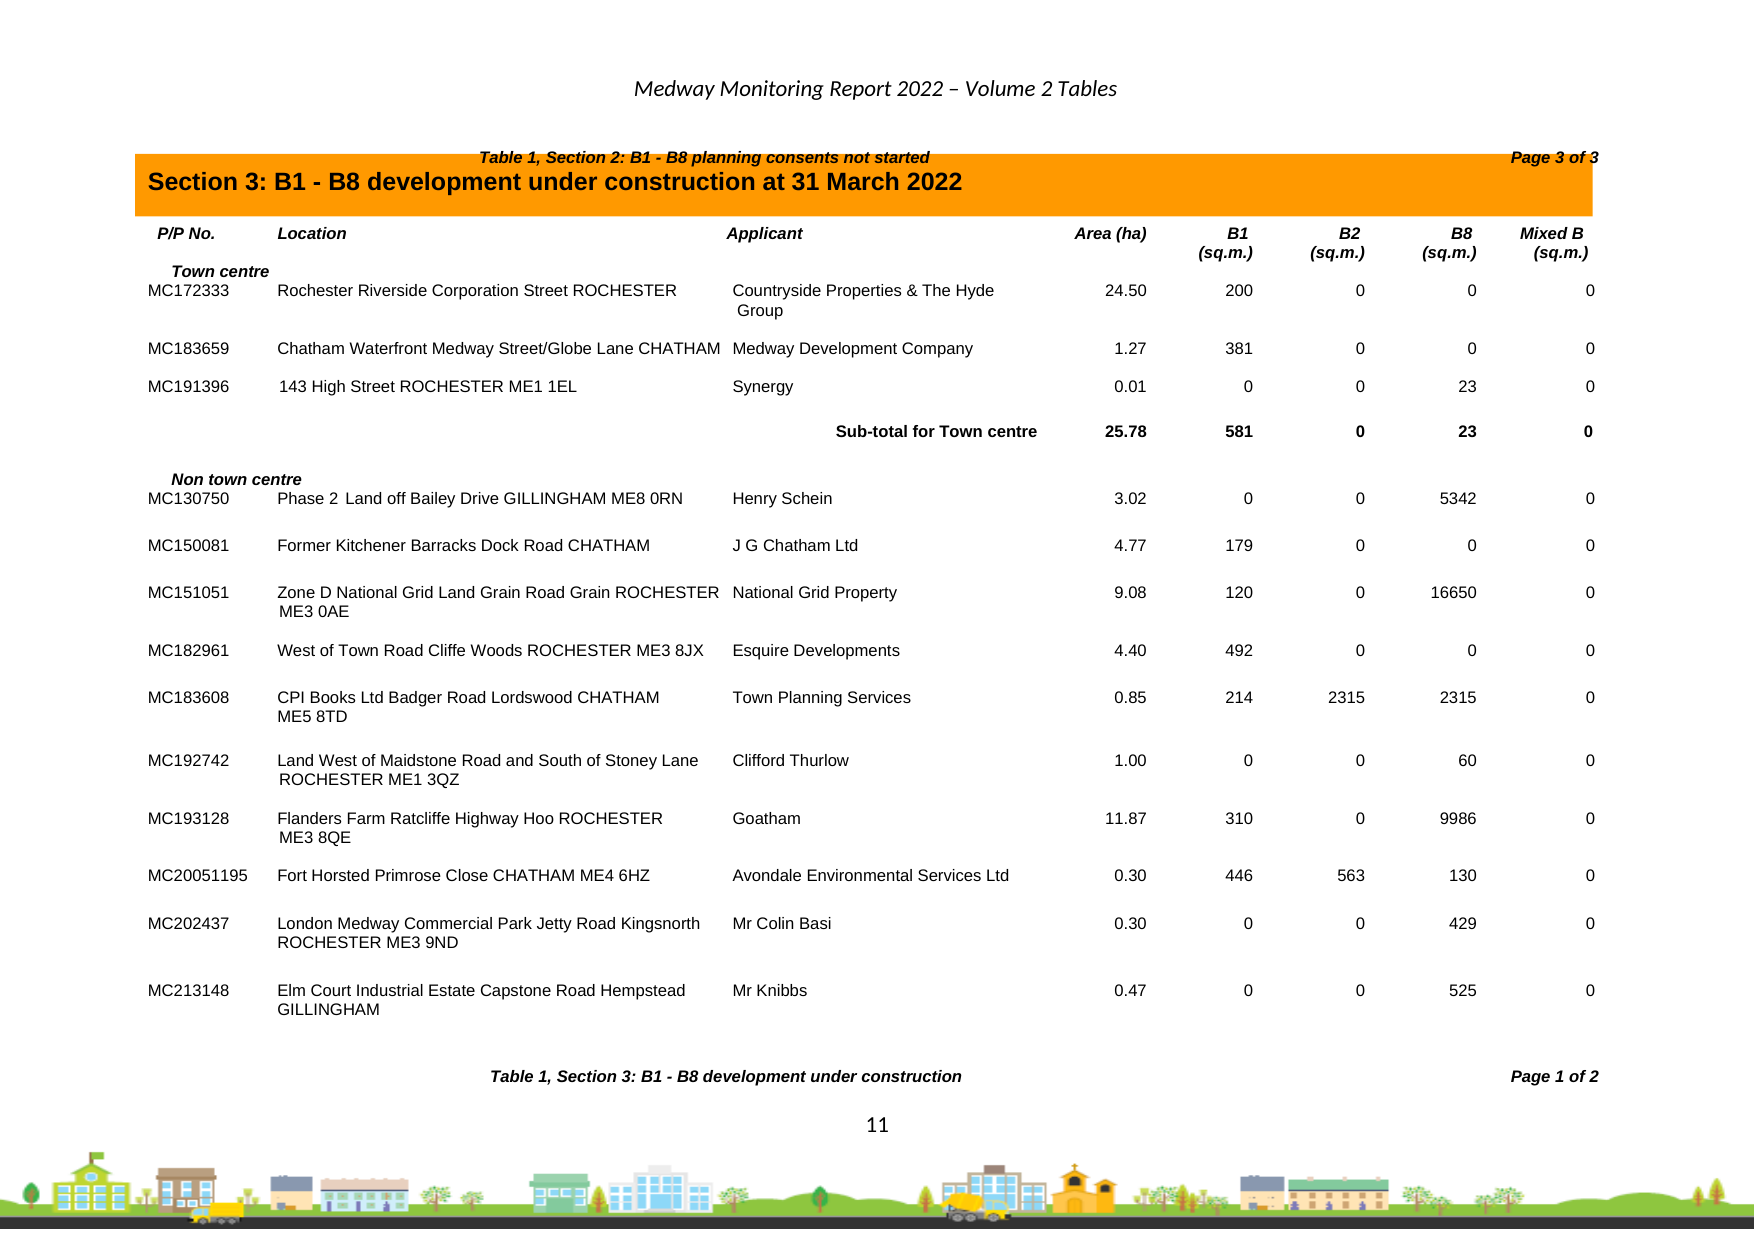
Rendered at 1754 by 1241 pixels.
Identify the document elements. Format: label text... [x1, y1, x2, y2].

text MC172333 Rochester Riverside Corporation Street ROCHESTER Countryside Properties & The Hyde 24.50 200 0 0 0 [148, 281, 1606, 300]
text MC20051195 Fort Horsted Primrose Close CHATHAM ME4 6HZ Avondale Environmental Services Ltd 0.30 446 563 130 0 [148, 866, 1606, 885]
text Table 1, Section 3: B1 - B8 development under construction Page 1 of 2 [148, 1067, 1606, 1086]
text Sub-total for Town centre 25.78 581 0 23 0 [148, 421, 1606, 441]
text MC191396 143 High Street ROCHESTER ME1 1EL Synergy 0.01 0 0 23 0 [148, 377, 1606, 396]
text P/P No. Location Applicant Area (ha) B1 B2 B8 Mixed B [148, 224, 1606, 243]
text ROCHESTER ME3 9ND [148, 933, 1606, 952]
text MC183659 Chatham Waterfront Medway Street/Globe Lane CHATHAM Medway Development Company 1.27 381 0 0 0 [148, 339, 1606, 358]
text MC151051 Zone D National Grid Land Grain Road Grain ROCHESTER National Grid Property 9.08 120 0 16650 0 [148, 583, 1606, 602]
subtitle Section 3: B1 - B8 development under construction at 31 March 2022 [148, 167, 1517, 196]
text (sq.m.) (sq.m.) (sq.m.) (sq.m.) [148, 243, 1606, 262]
text ROCHESTER ME1 3QZ [148, 770, 1606, 789]
text MC213148 Elm Court Industrial Estate Capstone Road Hempstead Mr Knibbs 0.47 0 0 525 0 [148, 980, 1606, 999]
text Group [148, 300, 1606, 319]
text ME3 8QE [148, 828, 1606, 847]
text Non town centre [148, 469, 1606, 488]
text MC130750 Phase 2 Land off Bailey Drive GILLINGHAM ME8 0RN Henry Schein 3.02 0 0 5342 0 [148, 488, 1606, 508]
text Table 1, Section 2: B1 - B8 planning consents not started Page 3 of 3 [148, 148, 1606, 167]
text ME5 8TD [148, 707, 1606, 726]
text ME3 0AE [148, 602, 1606, 621]
text MC202437 London Medway Commercial Park Jetty Road Kingsnorth Mr Colin Basi 0.30 0 0 429 0 [148, 914, 1606, 933]
text Town centre [148, 262, 1606, 281]
text MC183608 CPI Books Ltd Badger Road Lordswood CHATHAM Town Planning Services 0.85 214 2315 2315 0 [148, 687, 1606, 707]
text GILLINGHAM [148, 999, 1606, 1019]
text MC192742 Land West of Maidstone Road and South of Stoney Lane Clifford Thurlow 1.00 0 0 60 0 [148, 751, 1606, 770]
text MC193128 Flanders Farm Ratcliffe Highway Hoo ROCHESTER Goatham 11.87 310 0 9986 0 [148, 808, 1606, 828]
text MC182961 West of Town Road Cliffe Woods ROCHESTER ME3 8JX Esquire Developments 4.40 492 0 0 0 [148, 640, 1606, 659]
text MC150081 Former Kitchener Barracks Dock Road CHATHAM J G Chatham Ltd 4.77 179 0 0 0 [148, 536, 1606, 555]
picture [0, 1149, 1754, 1229]
